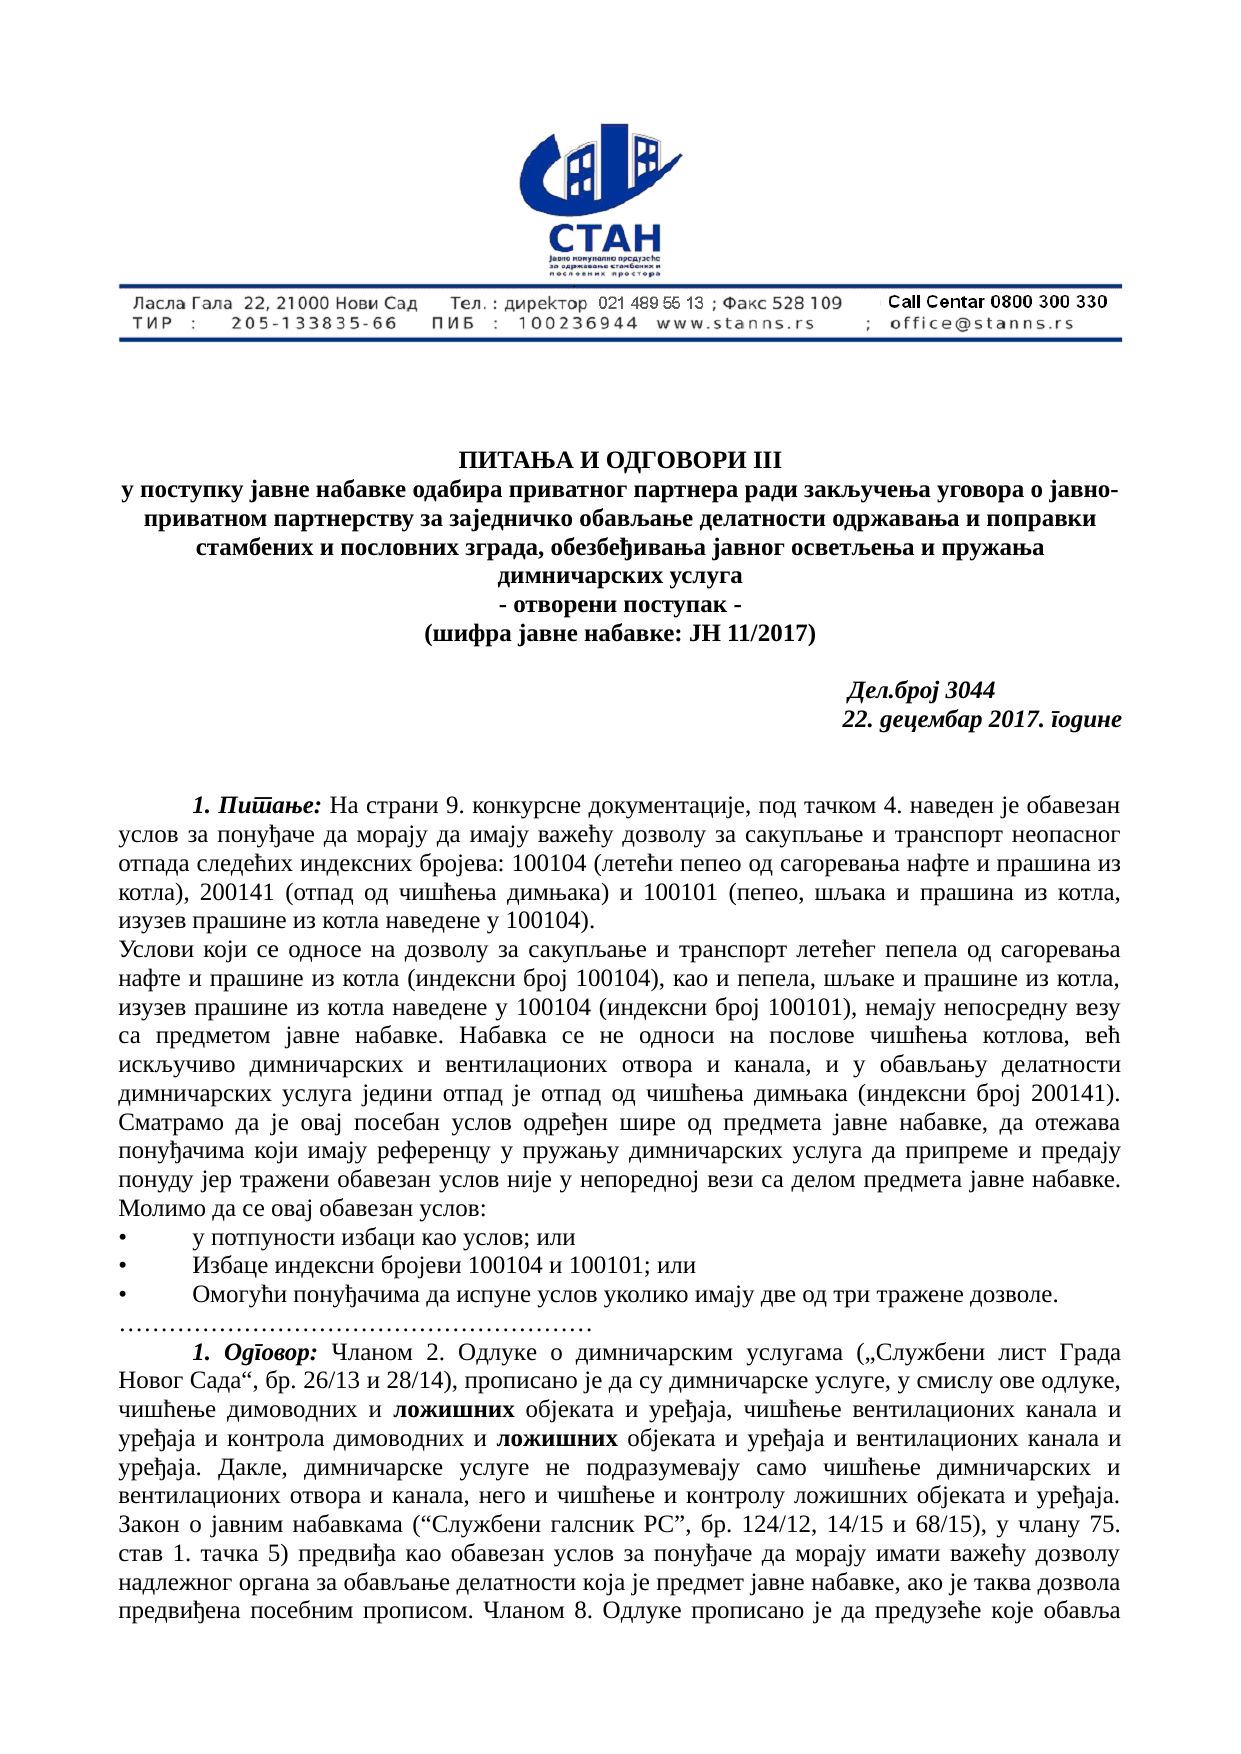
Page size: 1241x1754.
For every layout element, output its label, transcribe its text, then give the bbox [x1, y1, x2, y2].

picture [118, 118, 1123, 359]
text Дел.број 3044 [118, 675, 1122, 704]
text ПИТАЊА И ОДГОВОРИ III [118, 445, 1122, 474]
text • Омогући понуђачима да испуне услов уколико имају две од три тражене дозволе. [118, 1279, 1122, 1308]
text у поступку јавне набавке одабира приватног партнера ради закључења уговора о јавно-приватном партнерству за заједничко обављање делатности одржавања и поправки стамбених и пословних зграда, обезбеђивања јавног осветљења и пружања димничарских услуга [118, 474, 1122, 589]
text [118, 1337, 1122, 1624]
text 22. децембар 2017. године [118, 704, 1122, 733]
text 1. Питање: На страни 9. конкурсне документације, под тачком 4. наведен је обавезан услов за понуђаче да морају да имају важећу дозволу за сакупљање и транспорт неопасног отпада следећих индексних бројева: 100104 (летећи пепео од сагоревања нафте и прашина из котла), 200141 (отпад од чишћења димњака) и 100101 (пепео, шљака и прашина из котла, изузев прашине из котла наведене у 100104). [118, 790, 1122, 934]
text • у потпуности избаци као услов; или [118, 1222, 1122, 1250]
text Услови који се односе на дозволу за сакупљање и транспорт летећег пепела од сагоревања нафте и прашине из котла (индексни број 100104), као и пепела, шљаке и прашине из котла, изузев прашине из котла наведене у 100104 (индексни број 100101), немају непосредну везу са предметом јавне набавке. Набавка се не односи на послове чишћења котлова, већ искључиво димничарских и вентилационих отвора и канала, и у обављању делатности димничарских услуга једини отпад је отпад од чишћења димњака (индексни број 200141). Сматрамо да је овај посебан услов одређен шире од предмета јавне набавке, да отежава понуђачима који имају референцу у пружању димничарских услуга да припреме и предају понуду јер тражени обавезан услов није у непоредној вези са делом предмета јавне набавке. Молимо да се овај обавезан услов: [118, 934, 1122, 1222]
text - отворени поступак - [118, 589, 1122, 618]
text ………………………………………………… [118, 1308, 1122, 1337]
text (шифра јавне набавке: ЈН 11/2017) [118, 618, 1122, 647]
text • Избаце индексни бројеви 100104 и 100101; или [118, 1250, 1122, 1279]
